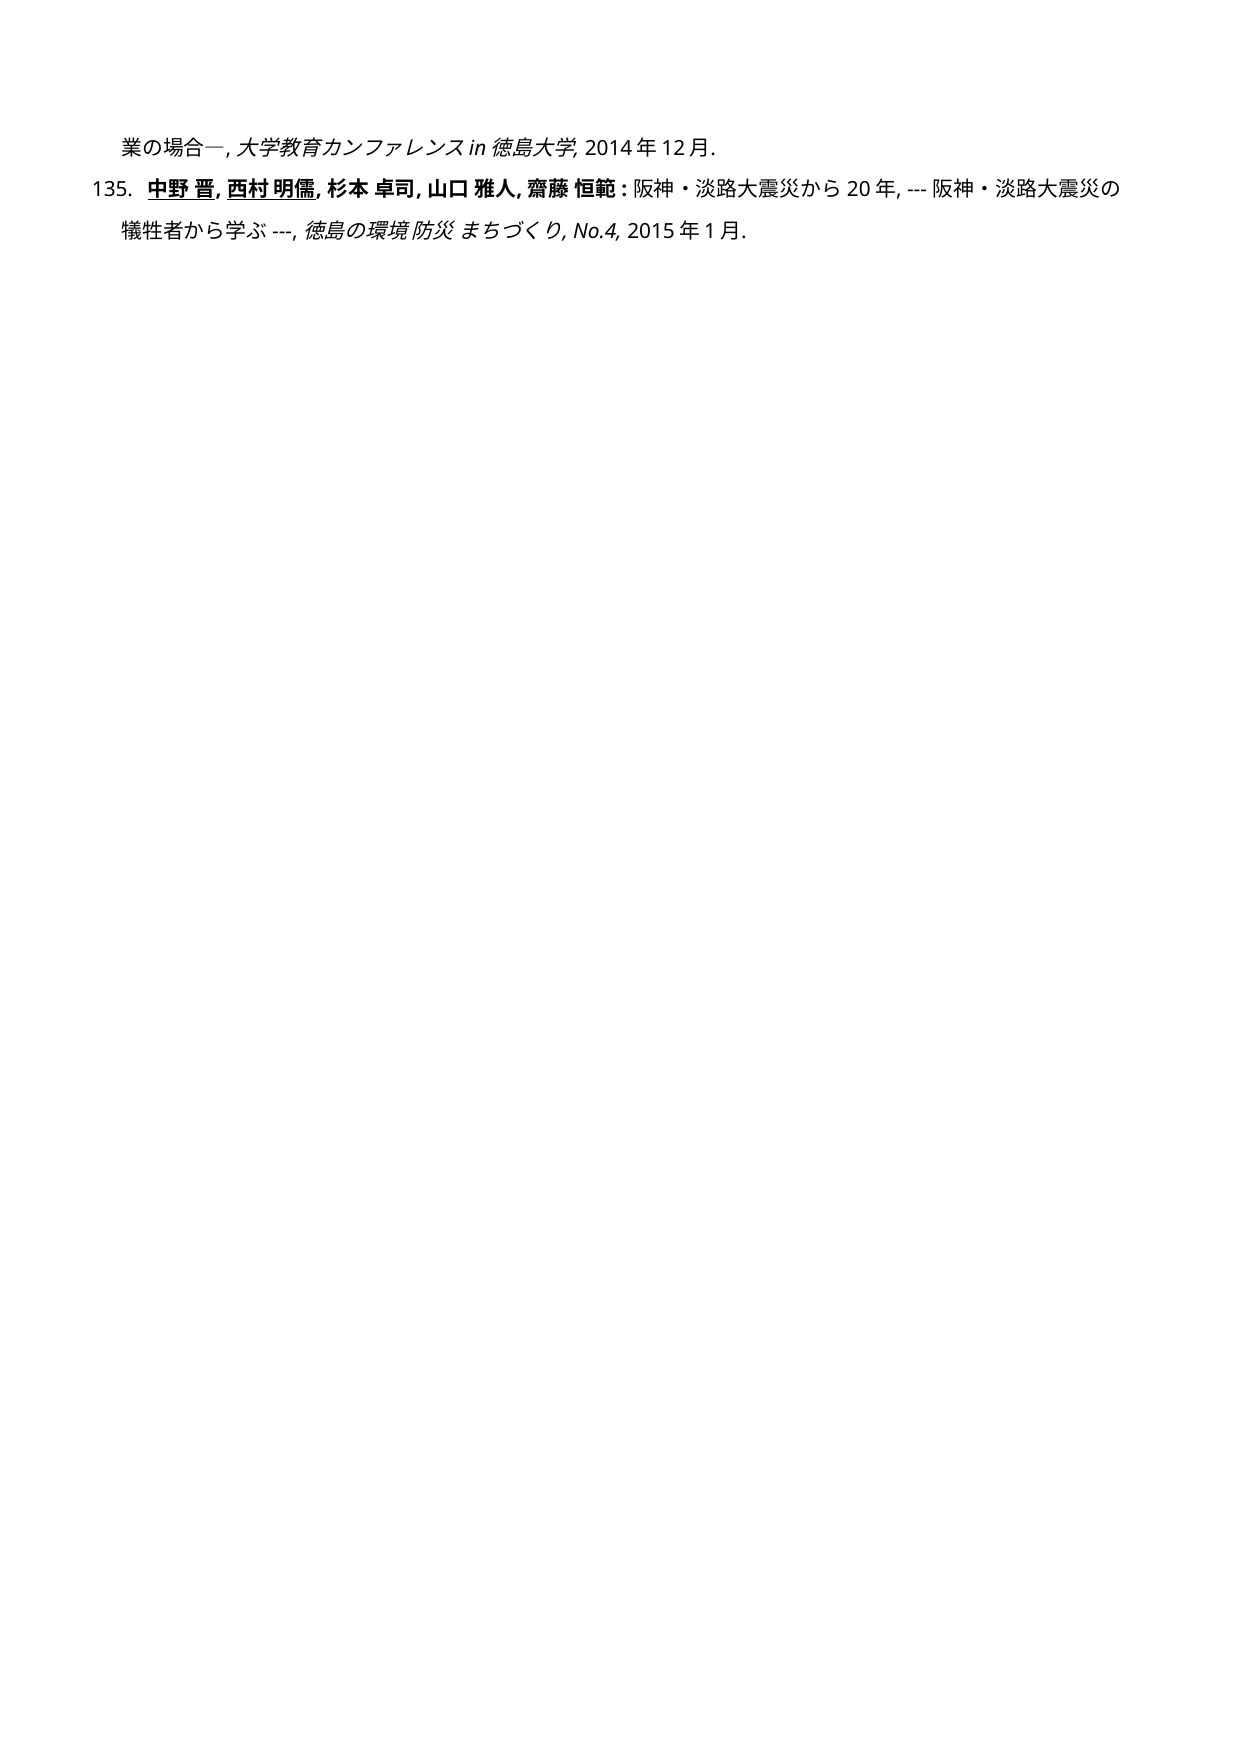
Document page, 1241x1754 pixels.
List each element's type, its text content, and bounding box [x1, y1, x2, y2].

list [92, 125, 1122, 167]
list 中野 晋, 西村 明儒, 杉本 卓司, 山口 雅人, 齋藤 恒範 : 阪神・淡路大震災から20年, --- 阪神・淡路大震災の犠牲者から学ぶ ---, 徳島の環境 防災 まちづくり, No.4, 2015年1月. [92, 167, 1122, 250]
